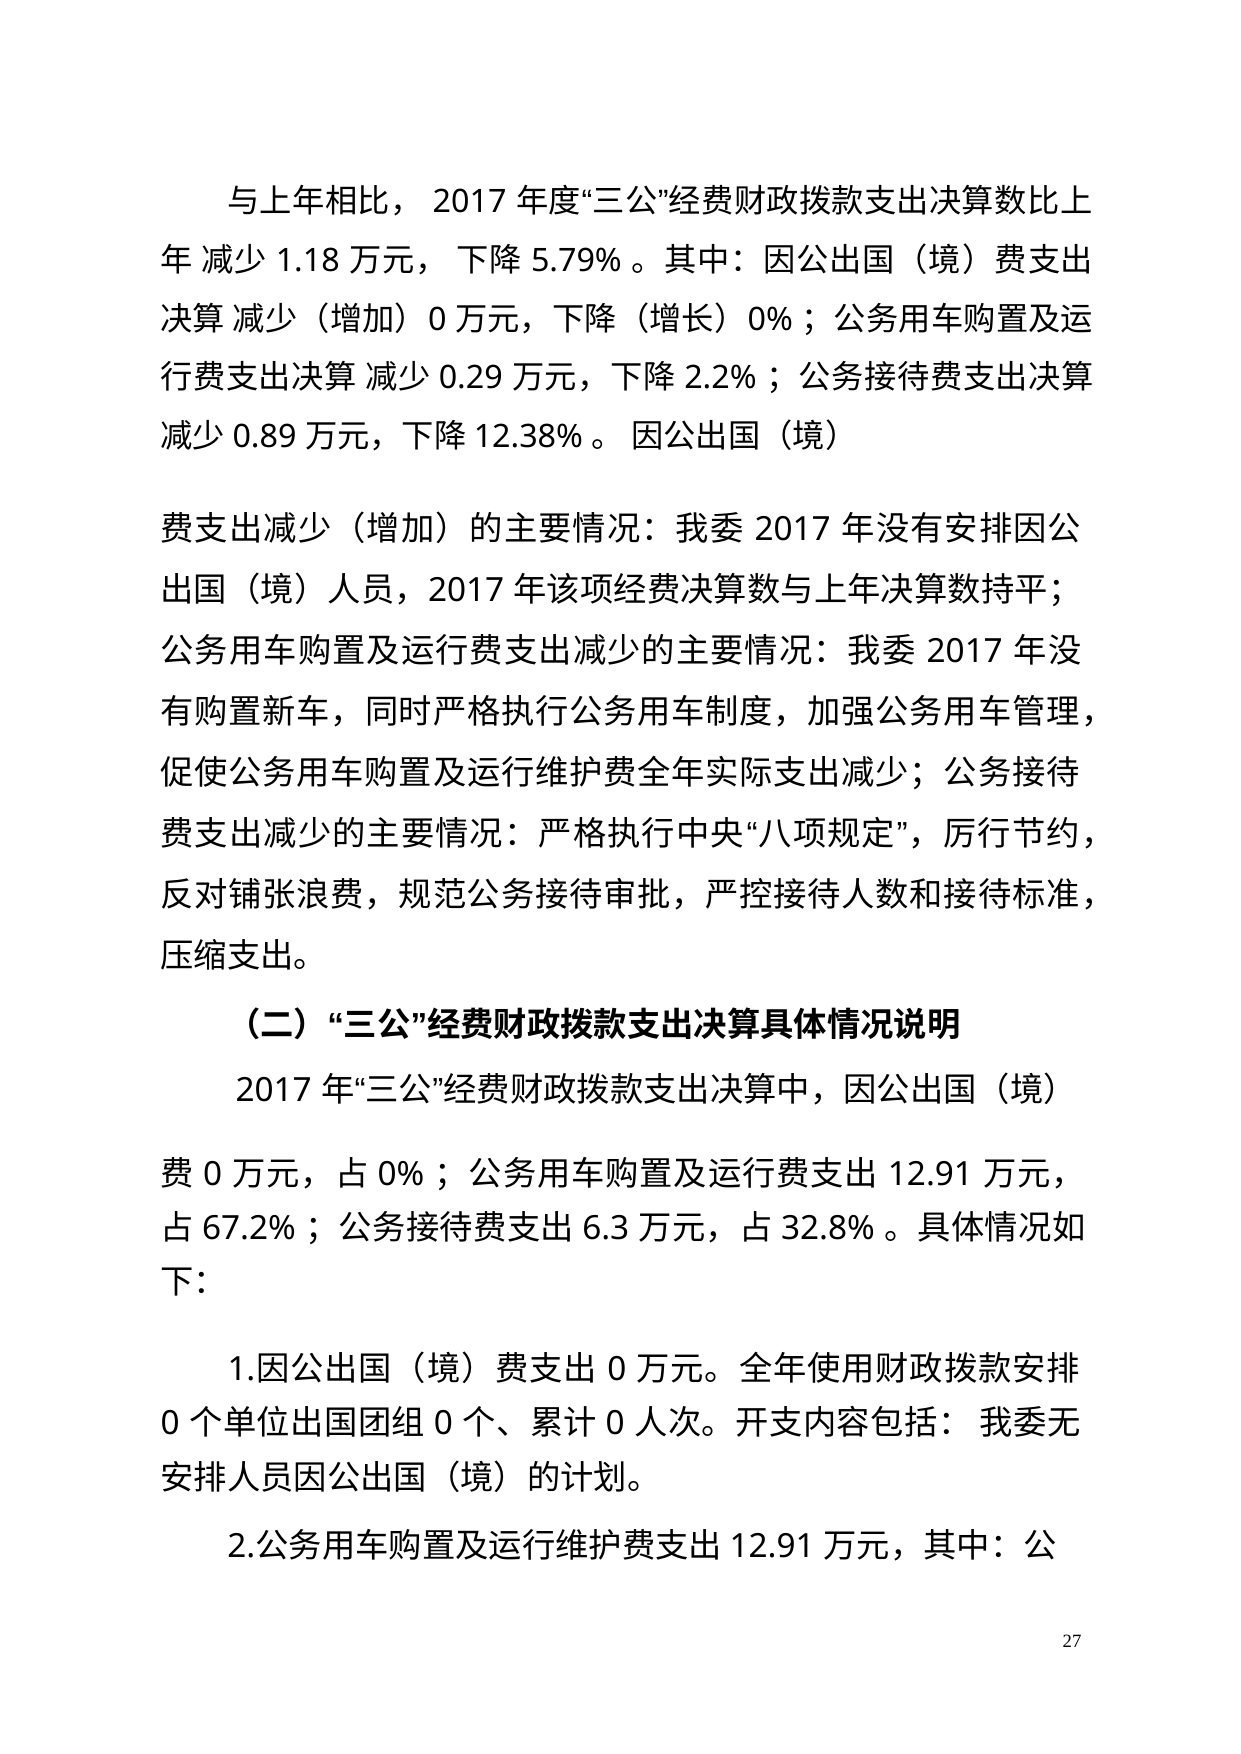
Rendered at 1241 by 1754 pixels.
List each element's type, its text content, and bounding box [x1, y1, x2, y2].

text 27 [1062, 1630, 1098, 1652]
text 费支出减少（增加）的主要情况：我委 2017 年没有安排因公出国（境）人员，2017 年该项经费决算数与上年决算数持平；公务用车购置及运行费支出减少的主要情况：我委 2017 年没有购置新车，同时严格执行公务用车制度，加强公务用车管理，促使公务用车购置及运行维护费全年实际支出减少；公务接待费支出减少的主要情况：严格执行中央“八项规定”，厉行节约，反对铺张浪费，规范公务接待审批，严控接待人数和接待标准，压缩支出。 [160, 491, 1081, 979]
text 与上年相比， 2017 年度“三公”经费财政拨款支出决算数比上年 减少 1.18 万元， 下降 5.79% 。其中：因公出国（境）费支出决算 减少（增加）0 万元，下降（增长）0% ；公务用车购置及运行费支出决算 减少 0.29 万元，下降 2.2% ；公务接待费支出决算 减少 0.89 万元，下降 12.38% 。 因公出国（境） [160, 166, 1094, 459]
text 2.公务用车购置及运行维护费支出 12.91 万元，其中：公 [227, 1527, 1098, 1565]
text （二）“三公”经费财政拨款支出决算具体情况说明 [227, 1004, 1098, 1045]
text 费 0 万元，占 0% ；公务用车购置及运行费支出 12.91 万元，占 67.2% ；公务接待费支出 6.3 万元，占 32.8% 。具体情况如下： [160, 1142, 1085, 1305]
text 2017 年“三公”经费财政拨款支出决算中，因公出国（境） [235, 1069, 1098, 1110]
text 1.因公出国（境）费支出 0 万元。全年使用财政拨款安排 0 个单位出国团组 0 个、累计 0 人次。开支内容包括： 我委无安排人员因公出国（境）的计划。 [160, 1337, 1081, 1500]
